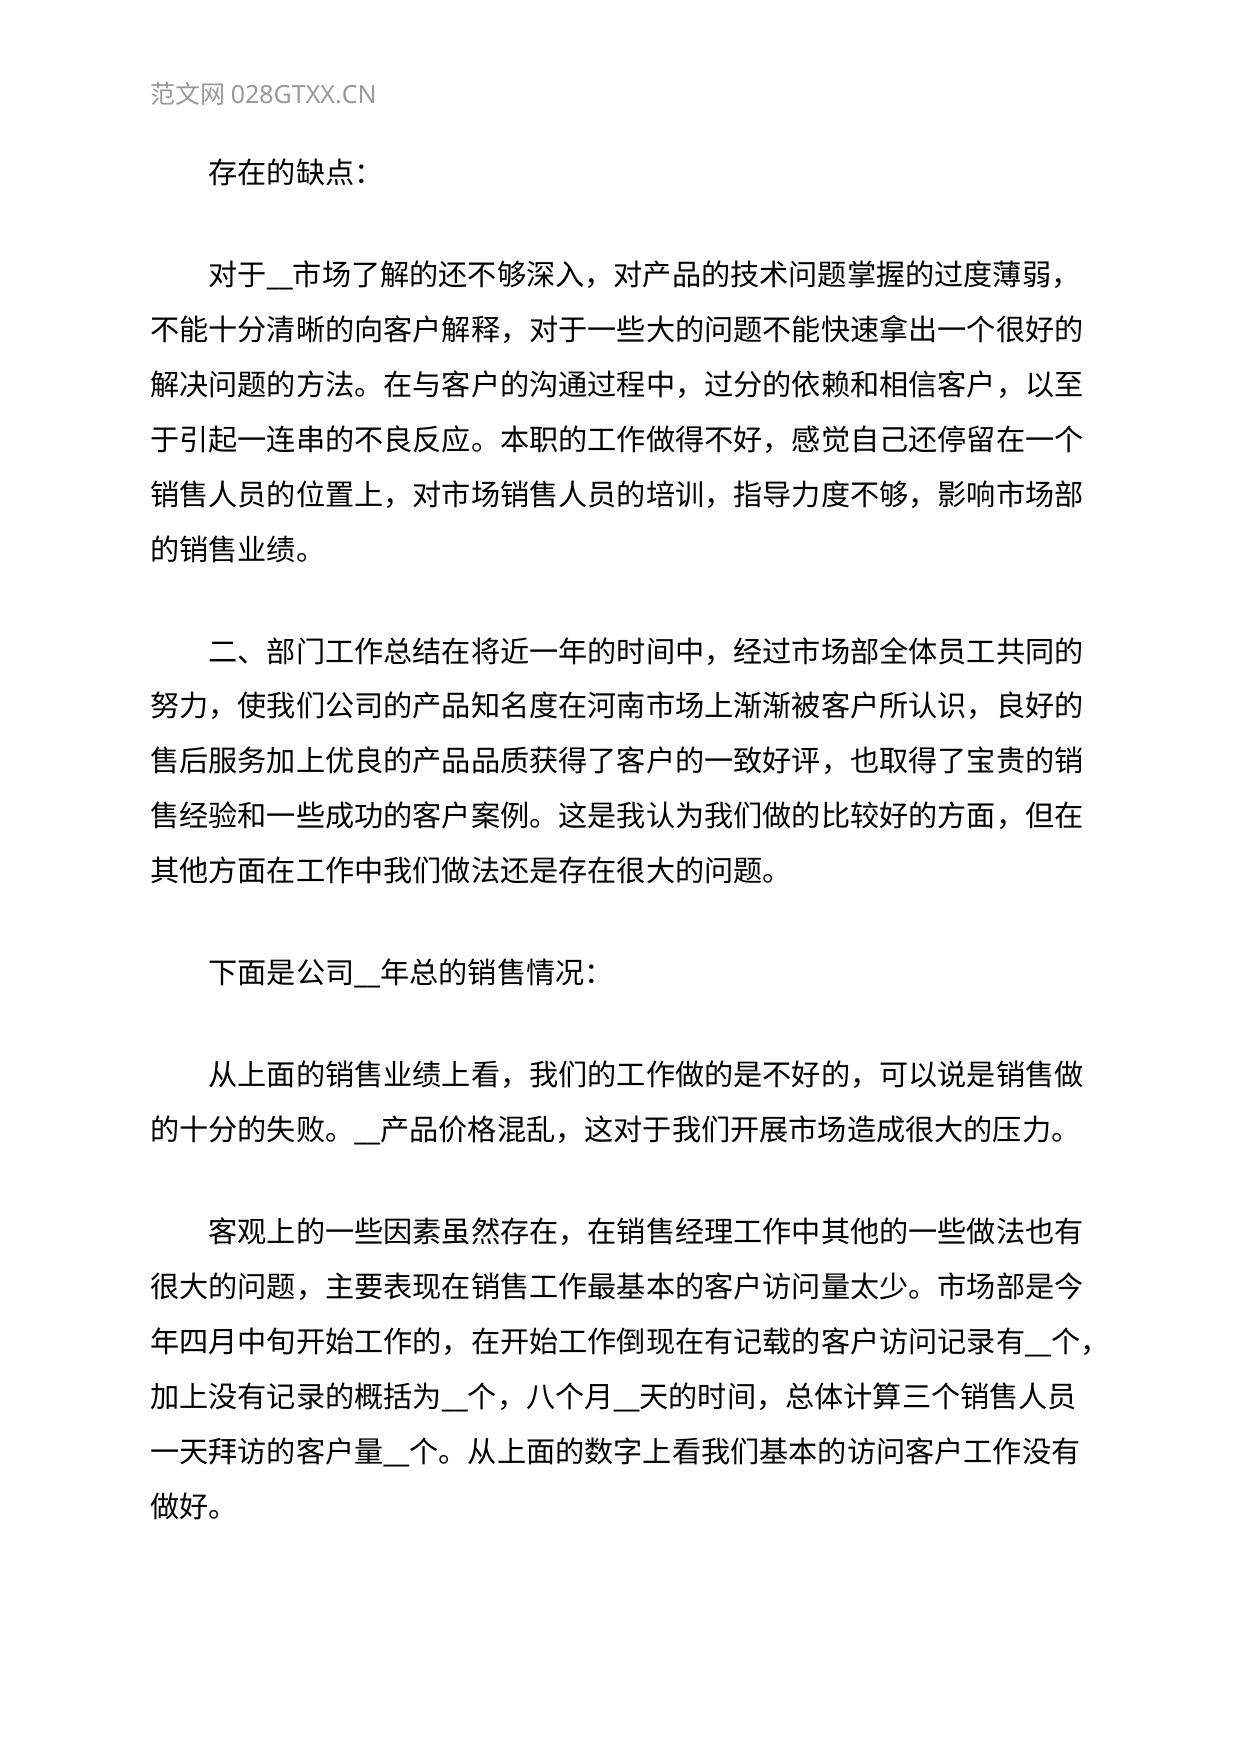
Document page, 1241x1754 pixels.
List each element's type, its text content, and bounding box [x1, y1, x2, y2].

text 对于__市场了解的还不够深入，对产品的技术问题掌握的过度薄弱，不能十分清晰的向客户解释，对于一些大的问题不能快速拿出一个很好的解决问题的方法。在与客户的沟通过程中，过分的依赖和相信客户，以至于引起一连串的不良反应。本职的工作做得不好，感觉自己还停留在一个销售人员的位置上，对市场销售人员的培训，指导力度不够，影响市场部的销售业绩。 [150, 252, 1090, 569]
text 二、部门工作总结在将近一年的时间中，经过市场部全体员工共同的努力，使我们公司的产品知名度在河南市场上渐渐被客户所认识，良好的售后服务加上优良的产品品质获得了客户的一致好评，也取得了宝贵的销售经验和一些成功的客户案例。这是我认为我们做的比较好的方面，但在其他方面在工作中我们做法还是存在很大的问题。 [150, 628, 1090, 890]
text 存在的缺点： [150, 150, 1090, 192]
text 下面是公司__年总的销售情况： [150, 949, 1090, 992]
text 从上面的销售业绩上看，我们的工作做的是不好的，可以说是销售做的十分的失败。__产品价格混乱，这对于我们开展市场造成很大的压力。 [150, 1051, 1090, 1149]
text 客观上的一些因素虽然存在，在销售经理工作中其他的一些做法也有很大的问题，主要表现在销售工作最基本的客户访问量太少。市场部是今年四月中旬开始工作的，在开始工作倒现在有记载的客户访问记录有__个，加上没有记录的概括为__个，八个月__天的时间，总体计算三个销售人员一天拜访的客户量__个。从上面的数字上看我们基本的访问客户工作没有做好。 [150, 1208, 1090, 1525]
